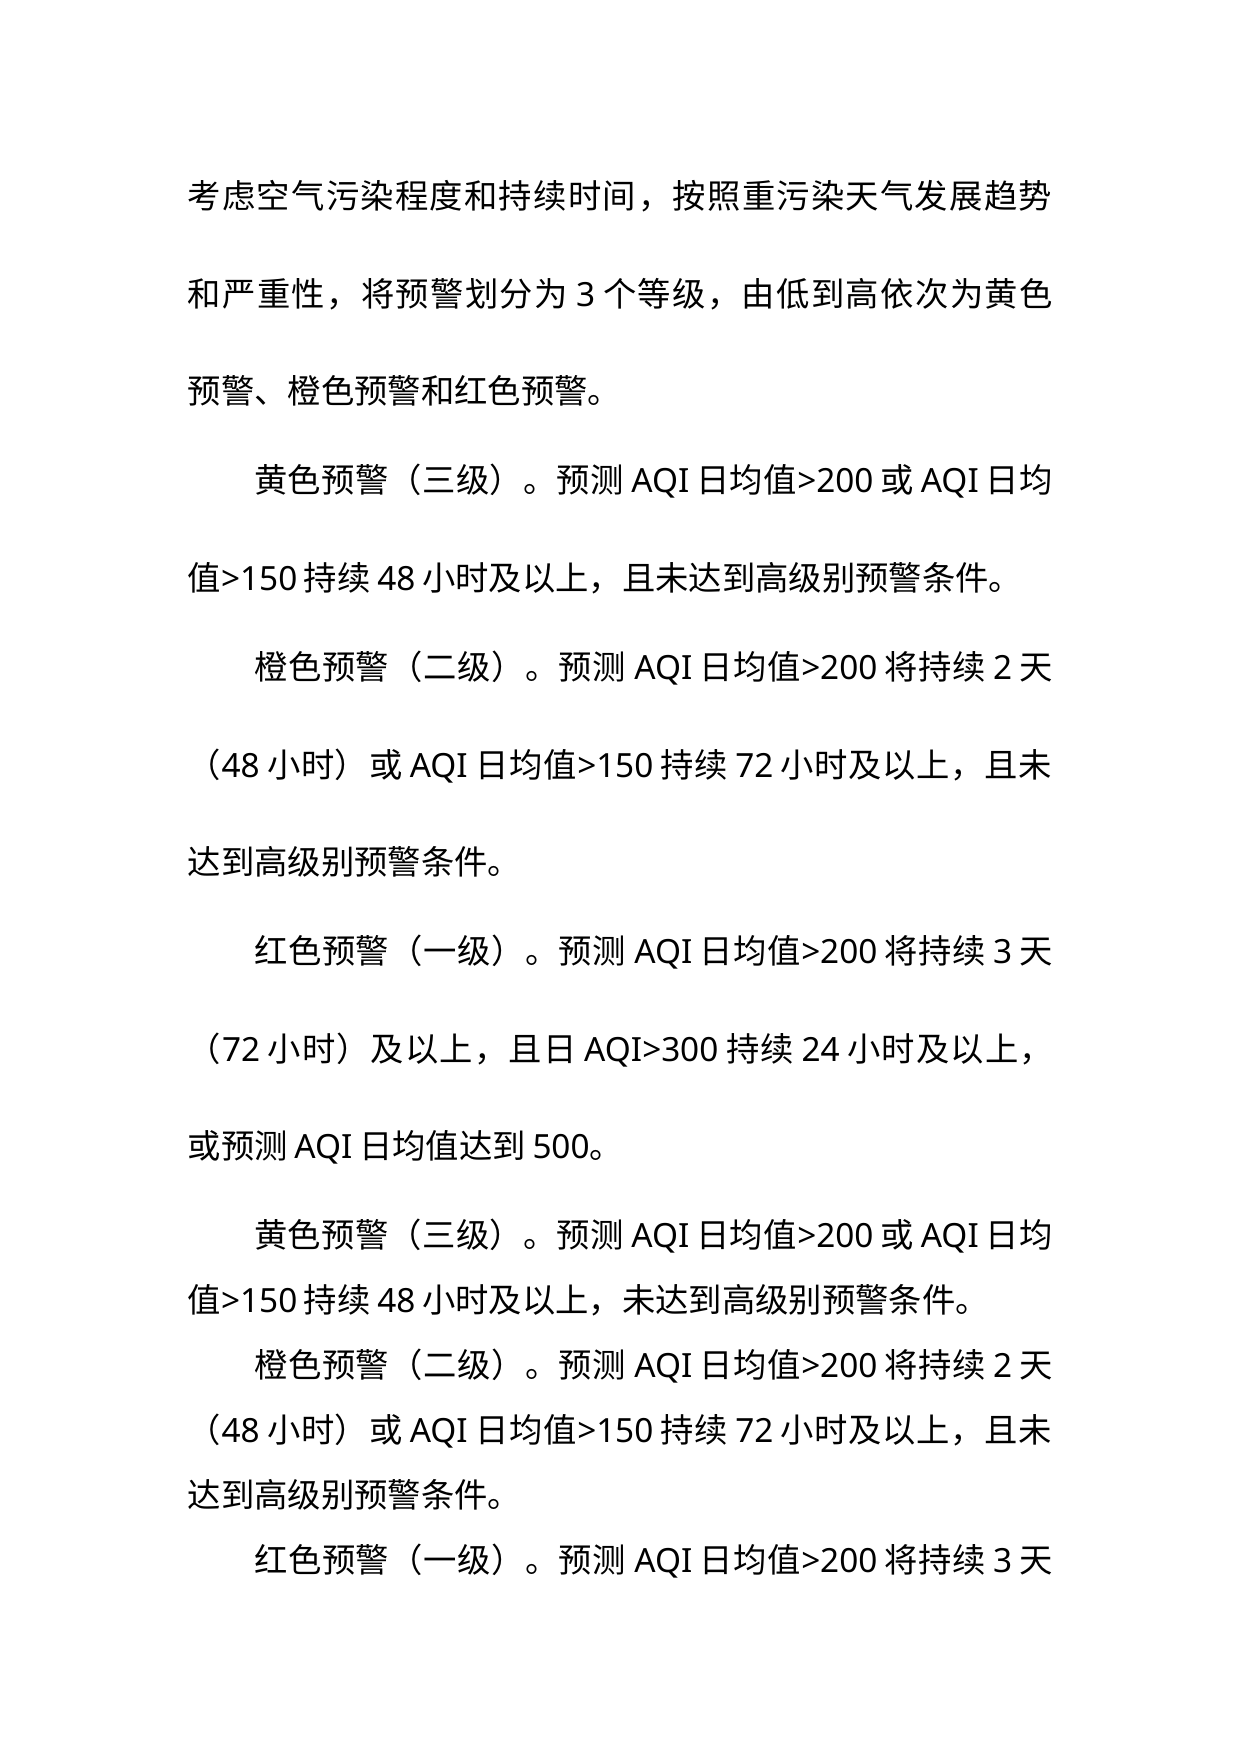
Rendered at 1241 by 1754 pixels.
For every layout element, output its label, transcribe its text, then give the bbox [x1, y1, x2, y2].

text 黄色预警（三级）。预测AQI日均值>200或AQI日均值>150持续48小时及以上，未达到高级别预警条件。 [187, 1201, 1053, 1331]
text 红色预警（一级）。预测AQI日均值>200将持续3天（72小时）及以上，且日AQI>300持续24小时及以上，或预测AQI日均值达到500。 [187, 917, 1053, 1177]
text 橙色预警（二级）。预测AQI日均值>200将持续2天（48小时）或AQI日均值>150持续72小时及以上，且未达到高级别预警条件。 [187, 1331, 1053, 1526]
text 橙色预警（二级）。预测AQI日均值>200将持续2天（48小时）或AQI日均值>150持续72小时及以上，且未达到高级别预警条件。 [187, 633, 1053, 893]
text 黄色预警（三级）。预测AQI日均值>200或AQI日均值>150持续48小时及以上，且未达到高级别预警条件。 [187, 446, 1053, 608]
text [187, 162, 1053, 422]
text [187, 1526, 1053, 1591]
